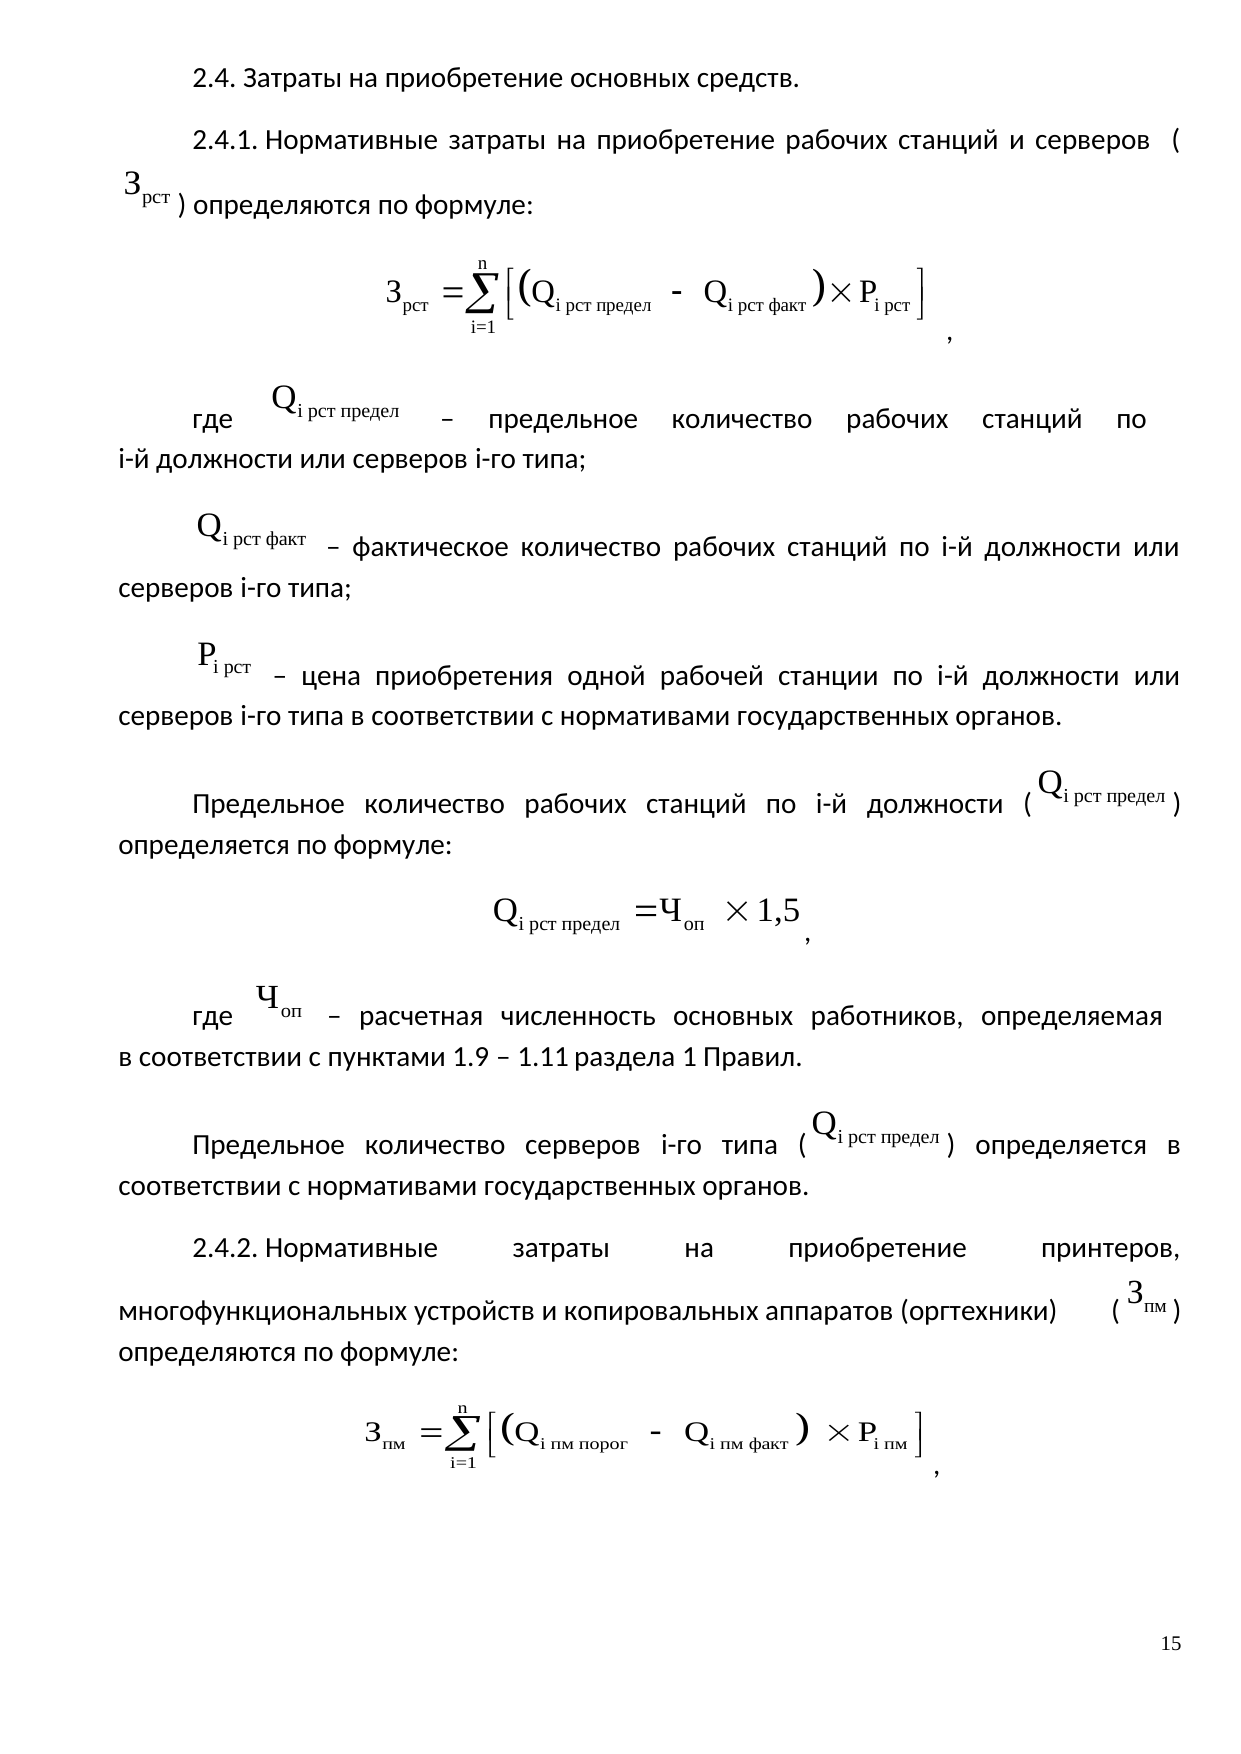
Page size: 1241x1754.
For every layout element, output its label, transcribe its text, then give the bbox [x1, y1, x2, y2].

text , [118, 248, 1181, 348]
text , [118, 888, 1181, 949]
text – фактическое количество рабочих станций по i-й должности или серверов i-го типа; [118, 502, 1181, 605]
text где – расчетная численность основных работников, определяемая в соответствии с пунктами 1.9 – 1.11 раздела 1 Правил. [118, 975, 1181, 1074]
text Предельное количество рабочих станций по i-й должности () определяется по формуле: [118, 759, 1181, 862]
text 2.4. Затраты на приобретение основных средств. [118, 59, 1181, 95]
text где – предельное количество рабочих станций по i-й должности или серверов i-го типа; [118, 374, 1181, 476]
text 2.4.1. Нормативные затраты на приобретение рабочих станций и серверов () определяются по формуле: [118, 121, 1181, 222]
text 2.4.2. Нормативные затраты на приобретение принтеров, многофункциональных устройств и копировальных аппаратов (оргтехники) () определяются по формуле: [118, 1229, 1181, 1368]
text Предельное количество серверов i-го типа () определяется в соответствии с нормативами государственных органов. [118, 1100, 1181, 1202]
text , [118, 1394, 1181, 1482]
text – цена приобретения одной рабочей станции по i-й должности или серверов i-го типа в соответствии с нормативами государственных органов. [118, 631, 1181, 733]
